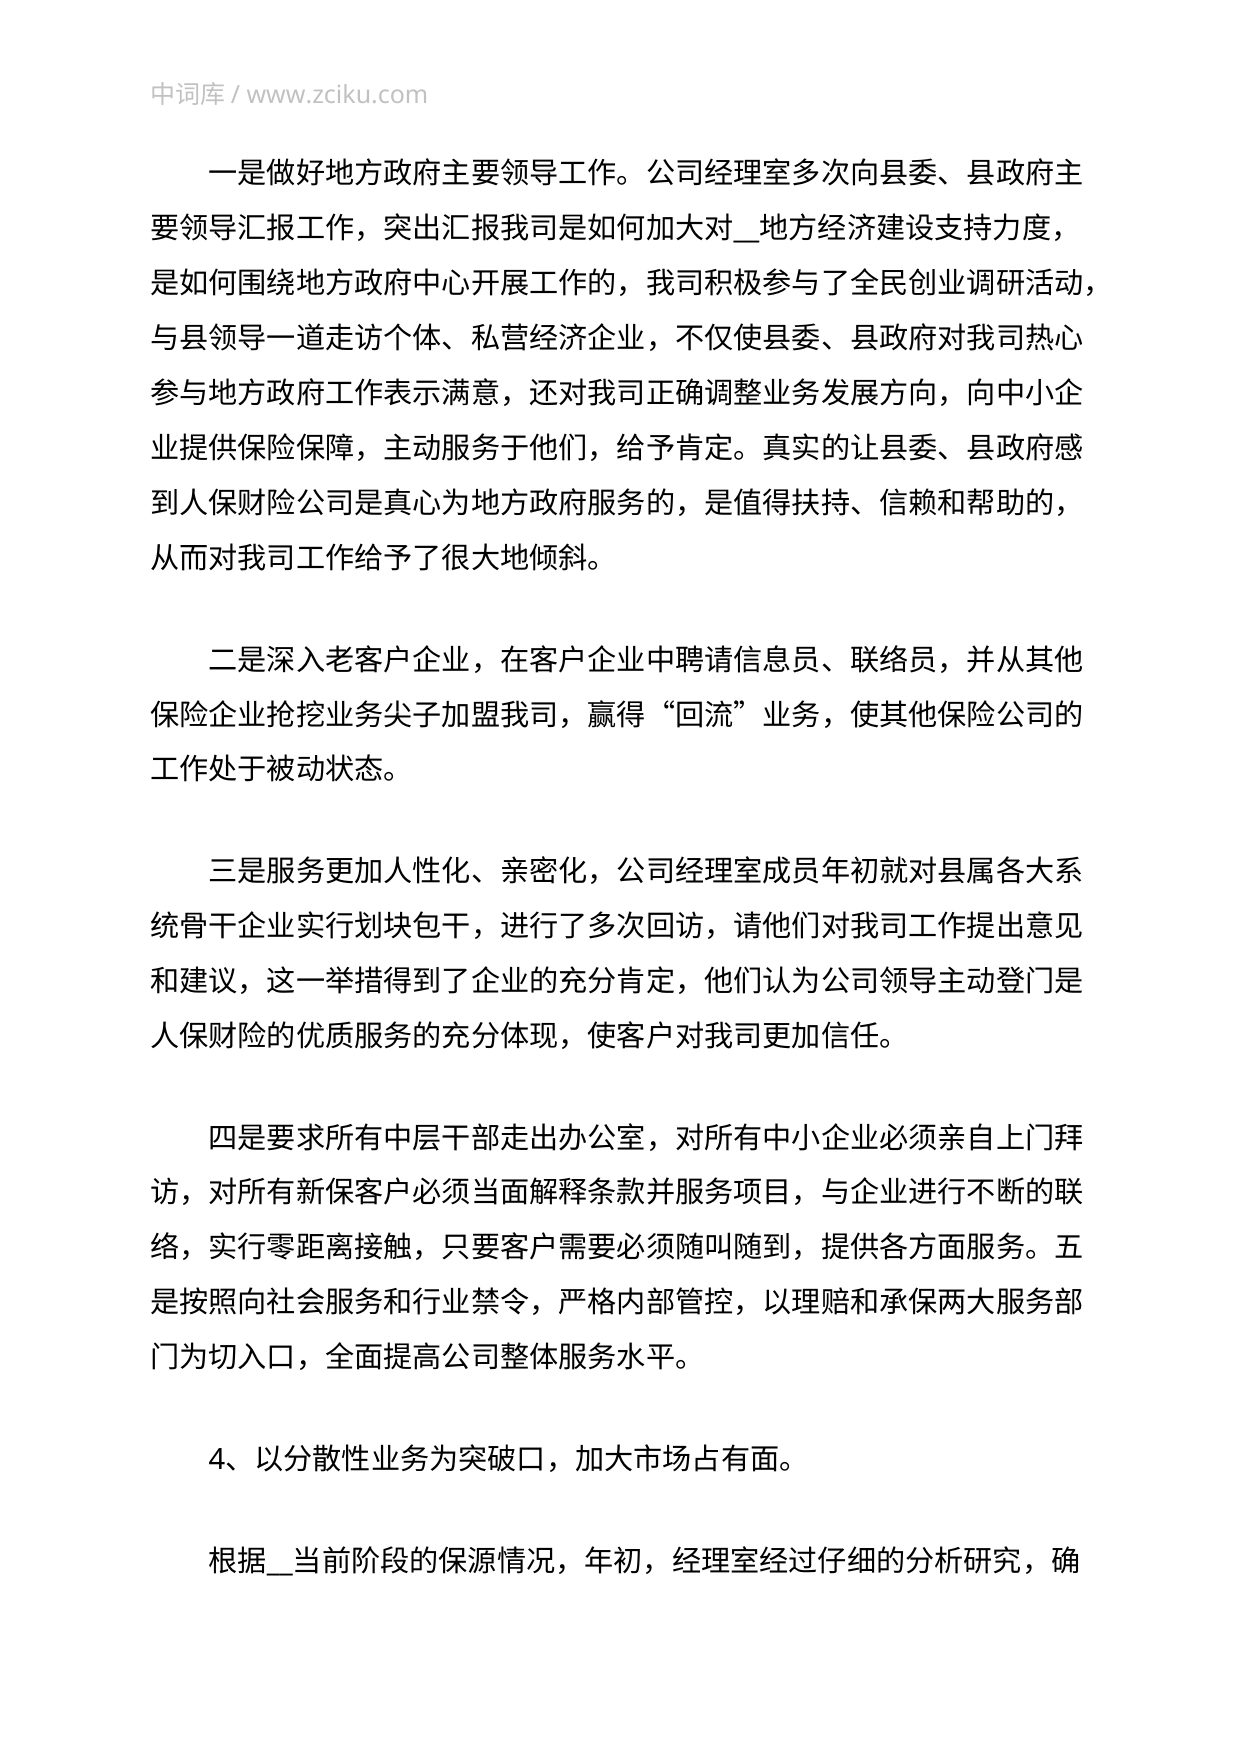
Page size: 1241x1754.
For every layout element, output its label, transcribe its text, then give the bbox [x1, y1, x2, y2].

text 一是做好地方政府主要领导工作。公司经理室多次向县委、县政府主要领导汇报工作，突出汇报我司是如何加大对__地方经济建设支持力度，是如何围绕地方政府中心开展工作的，我司积极参与了全民创业调研活动，与县领导一道走访个体、私营经济企业，不仅使县委、县政府对我司热心参与地方政府工作表示满意，还对我司正确调整业务发展方向，向中小企业提供保险保障，主动服务于他们，给予肯定。真实的让县委、县政府感到人保财险公司是真心为地方政府服务的，是值得扶持、信赖和帮助的，从而对我司工作给予了很大地倾斜。 [150, 150, 1090, 577]
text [150, 1537, 1090, 1580]
text 四是要求所有中层干部走出办公室，对所有中小企业必须亲自上门拜访，对所有新保客户必须当面解释条款并服务项目，与企业进行不断的联络，实行零距离接触，只要客户需要必须随叫随到，提供各方面服务。五是按照向社会服务和行业禁令，严格内部管控，以理赔和承保两大服务部门为切入口，全面提高公司整体服务水平。 [150, 1114, 1090, 1376]
text 二是深入老客户企业，在客户企业中聘请信息员、联络员，并从其他保险企业抢挖业务尖子加盟我司，赢得“回流”业务，使其他保险公司的工作处于被动状态。 [150, 636, 1090, 788]
text 4、以分散性业务为突破口，加大市场占有面。 [150, 1436, 1090, 1478]
text 三是服务更加人性化、亲密化，公司经理室成员年初就对县属各大系统骨干企业实行划块包干，进行了多次回访，请他们对我司工作提出意见和建议，这一举措得到了企业的充分肯定，他们认为公司领导主动登门是人保财险的优质服务的充分体现，使客户对我司更加信任。 [150, 848, 1090, 1055]
